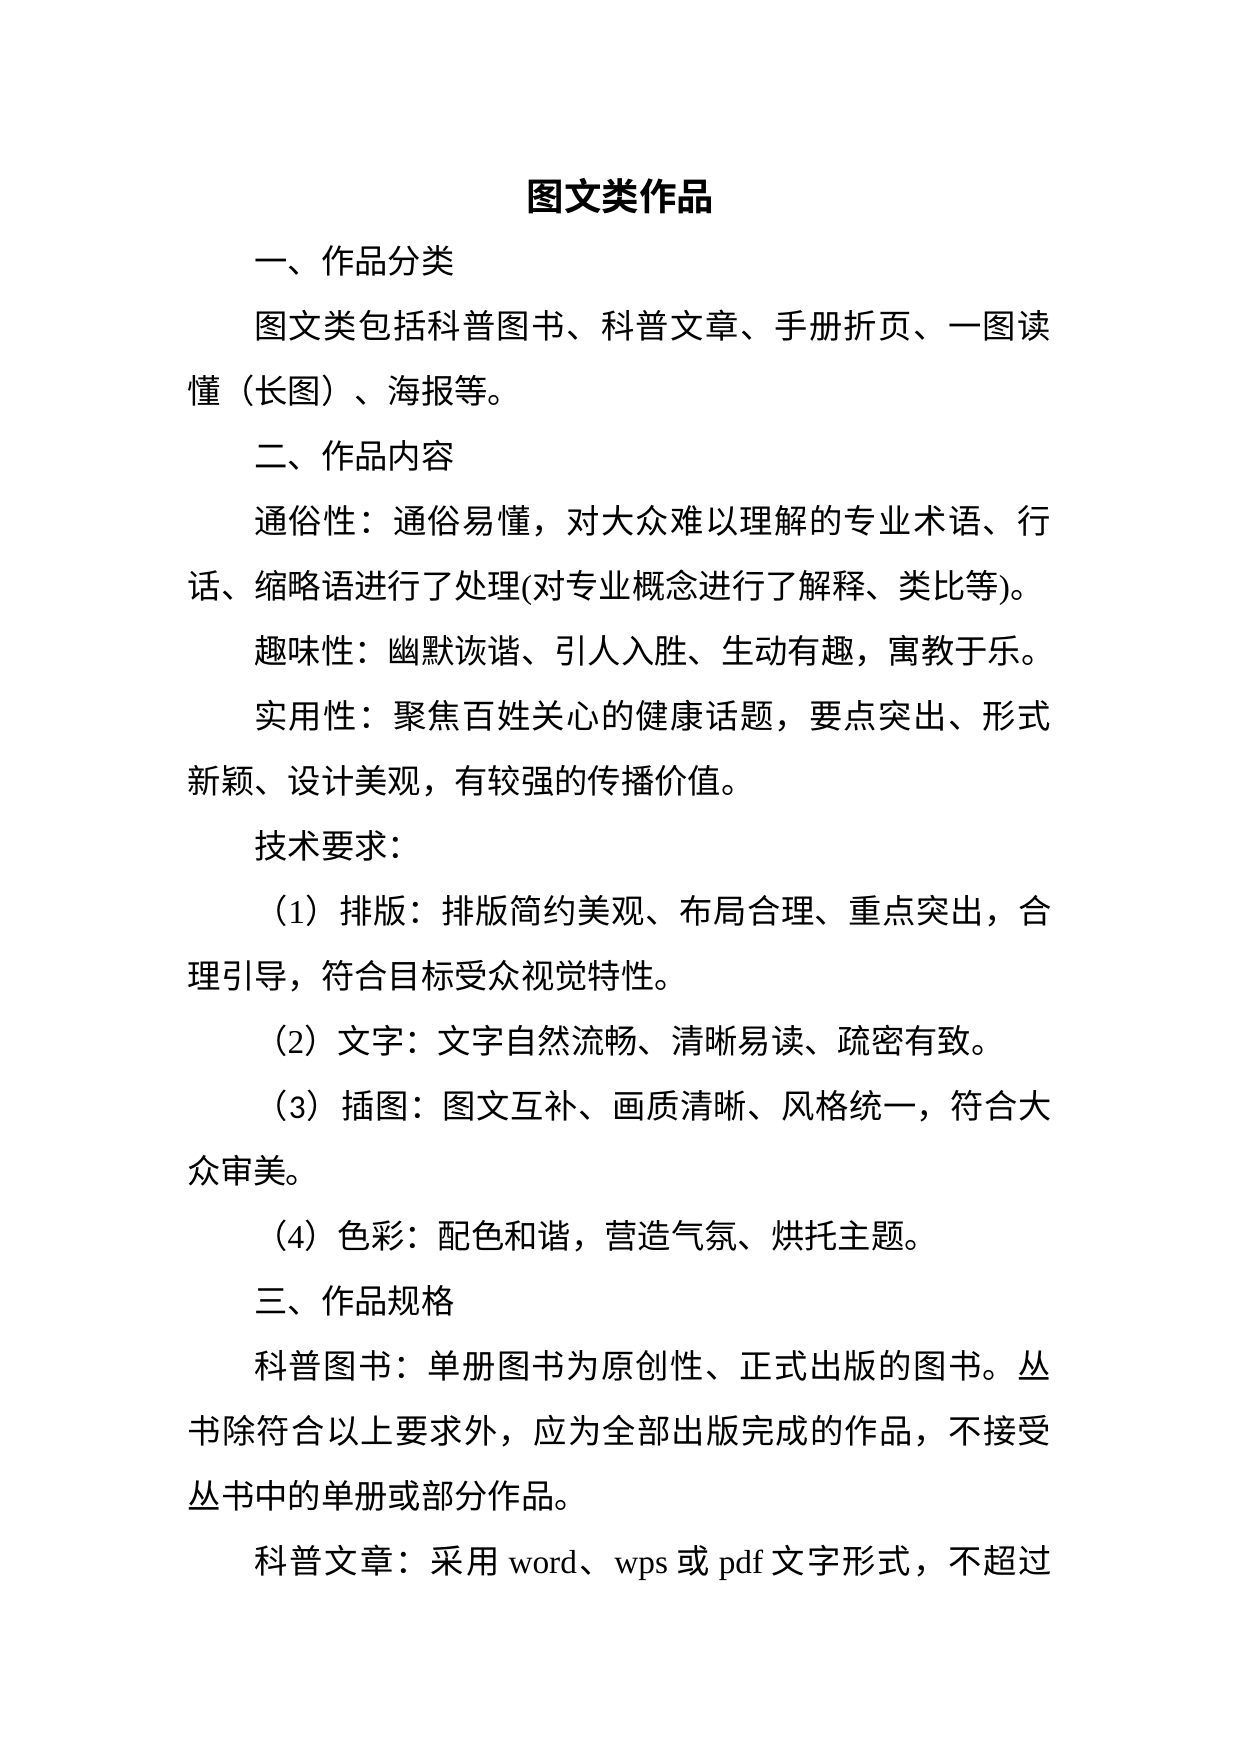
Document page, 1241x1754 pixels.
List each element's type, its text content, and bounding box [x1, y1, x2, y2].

text （2）文字：文字自然流畅、清晰易读、疏密有致。 [187, 1007, 1053, 1072]
text 二、作品内容 [187, 422, 1053, 487]
text （4）色彩：配色和谐，营造气氛、烘托主题。 [187, 1202, 1053, 1267]
text （1）排版：排版简约美观、布局合理、重点突出，合理引导，符合目标受众视觉特性。 [187, 877, 1053, 1007]
text 图文类包括科普图书、科普文章、手册折页、一图读懂（长图）、海报等。 [187, 292, 1053, 422]
text 图文类作品 [187, 162, 1053, 227]
text 实用性：聚焦百姓关心的健康话题，要点突出、形式新颖、设计美观，有较强的传播价值。 [187, 682, 1053, 812]
text 趣味性：幽默诙谐、引人入胜、生动有趣，寓教于乐。 [187, 617, 1053, 682]
text 通俗性：通俗易懂，对大众难以理解的专业术语、行话、缩略语进行了处理(对专业概念进行了解释、类比等)。 [187, 487, 1053, 617]
text （3）插图：图文互补、画质清晰、风格统一，符合大众审美。 [187, 1072, 1053, 1202]
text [187, 1527, 1053, 1592]
text 科普图书：单册图书为原创性、正式出版的图书。丛书除符合以上要求外，应为全部出版完成的作品，不接受丛书中的单册或部分作品。 [187, 1332, 1053, 1527]
text 一、作品分类 [187, 227, 1053, 292]
text 技术要求： [187, 812, 1053, 877]
text 三、作品规格 [187, 1267, 1053, 1332]
